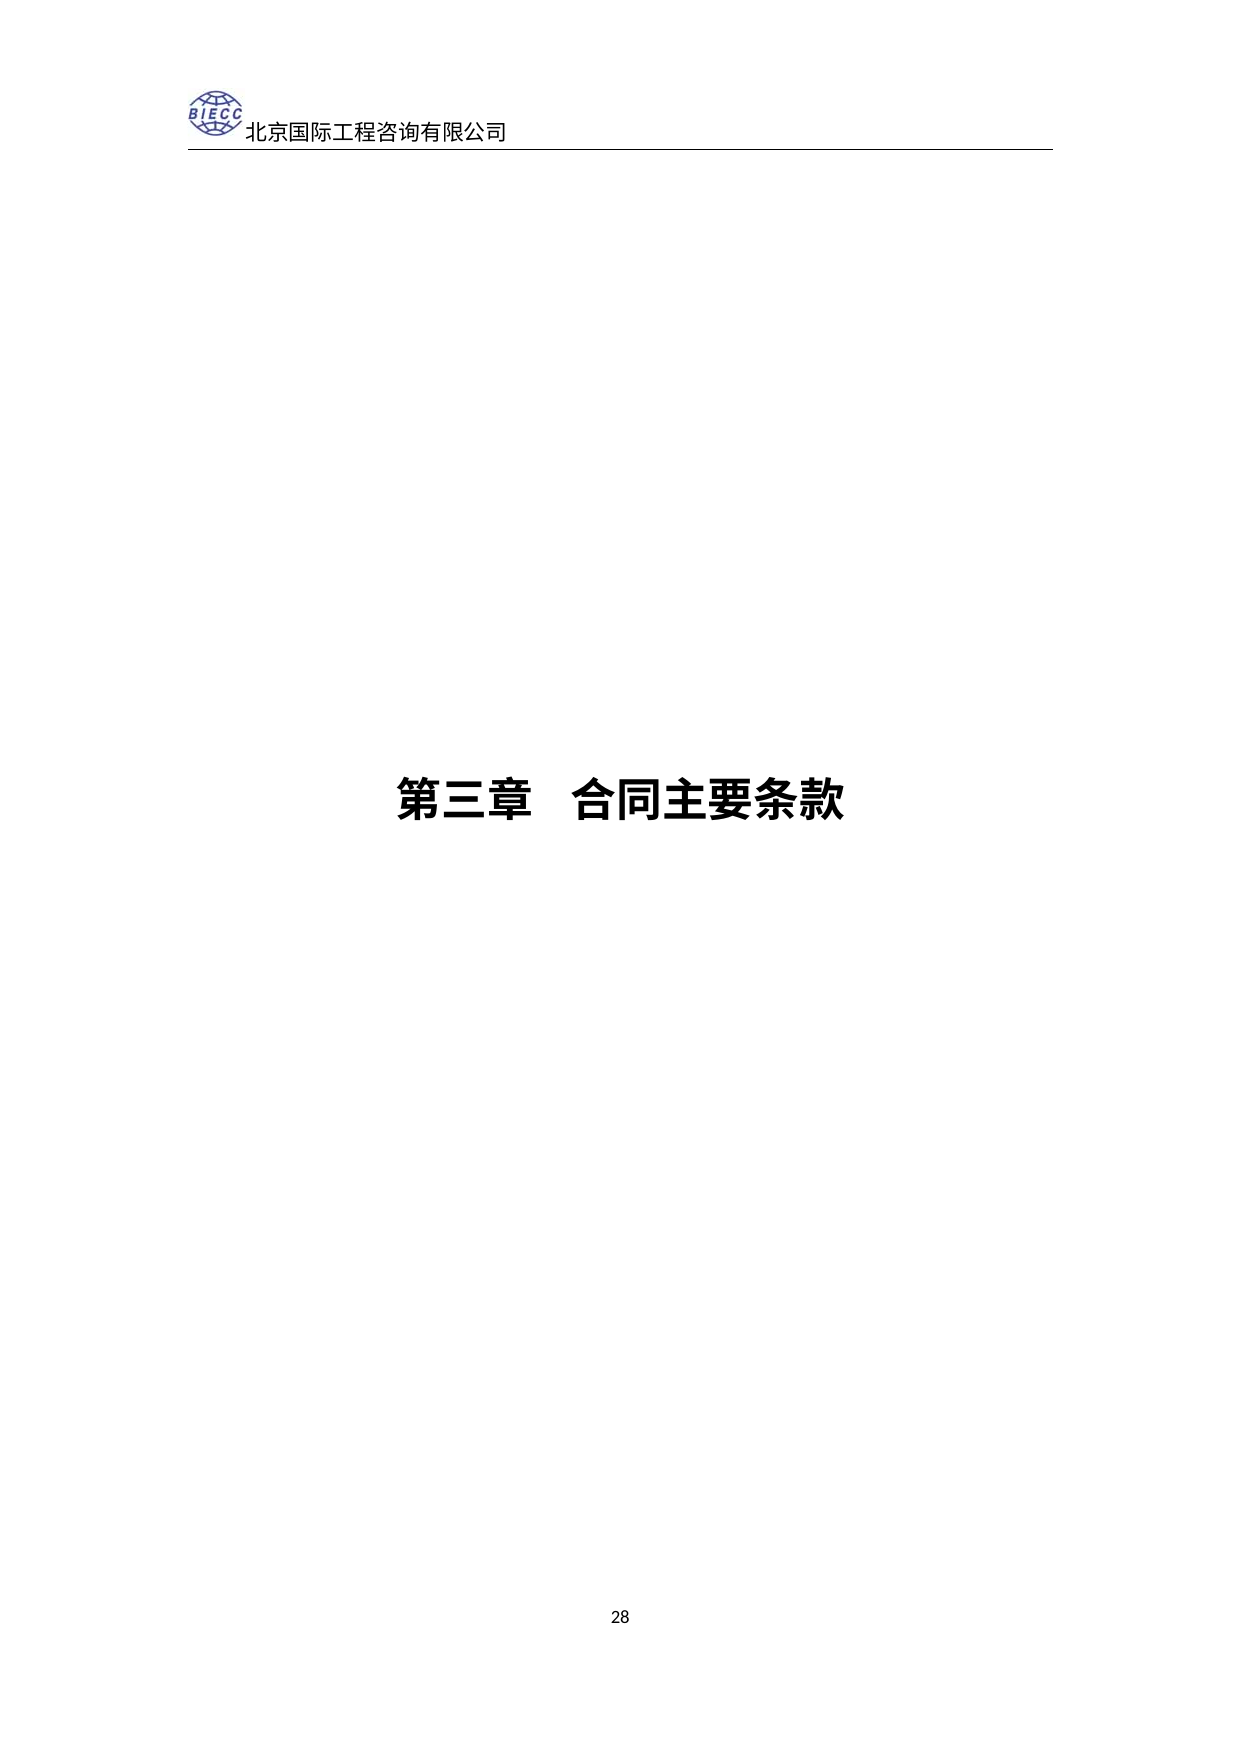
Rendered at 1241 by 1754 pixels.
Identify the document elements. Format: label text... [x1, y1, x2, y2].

list 合同主要条款 [187, 748, 1053, 845]
picture [187, 88, 245, 141]
